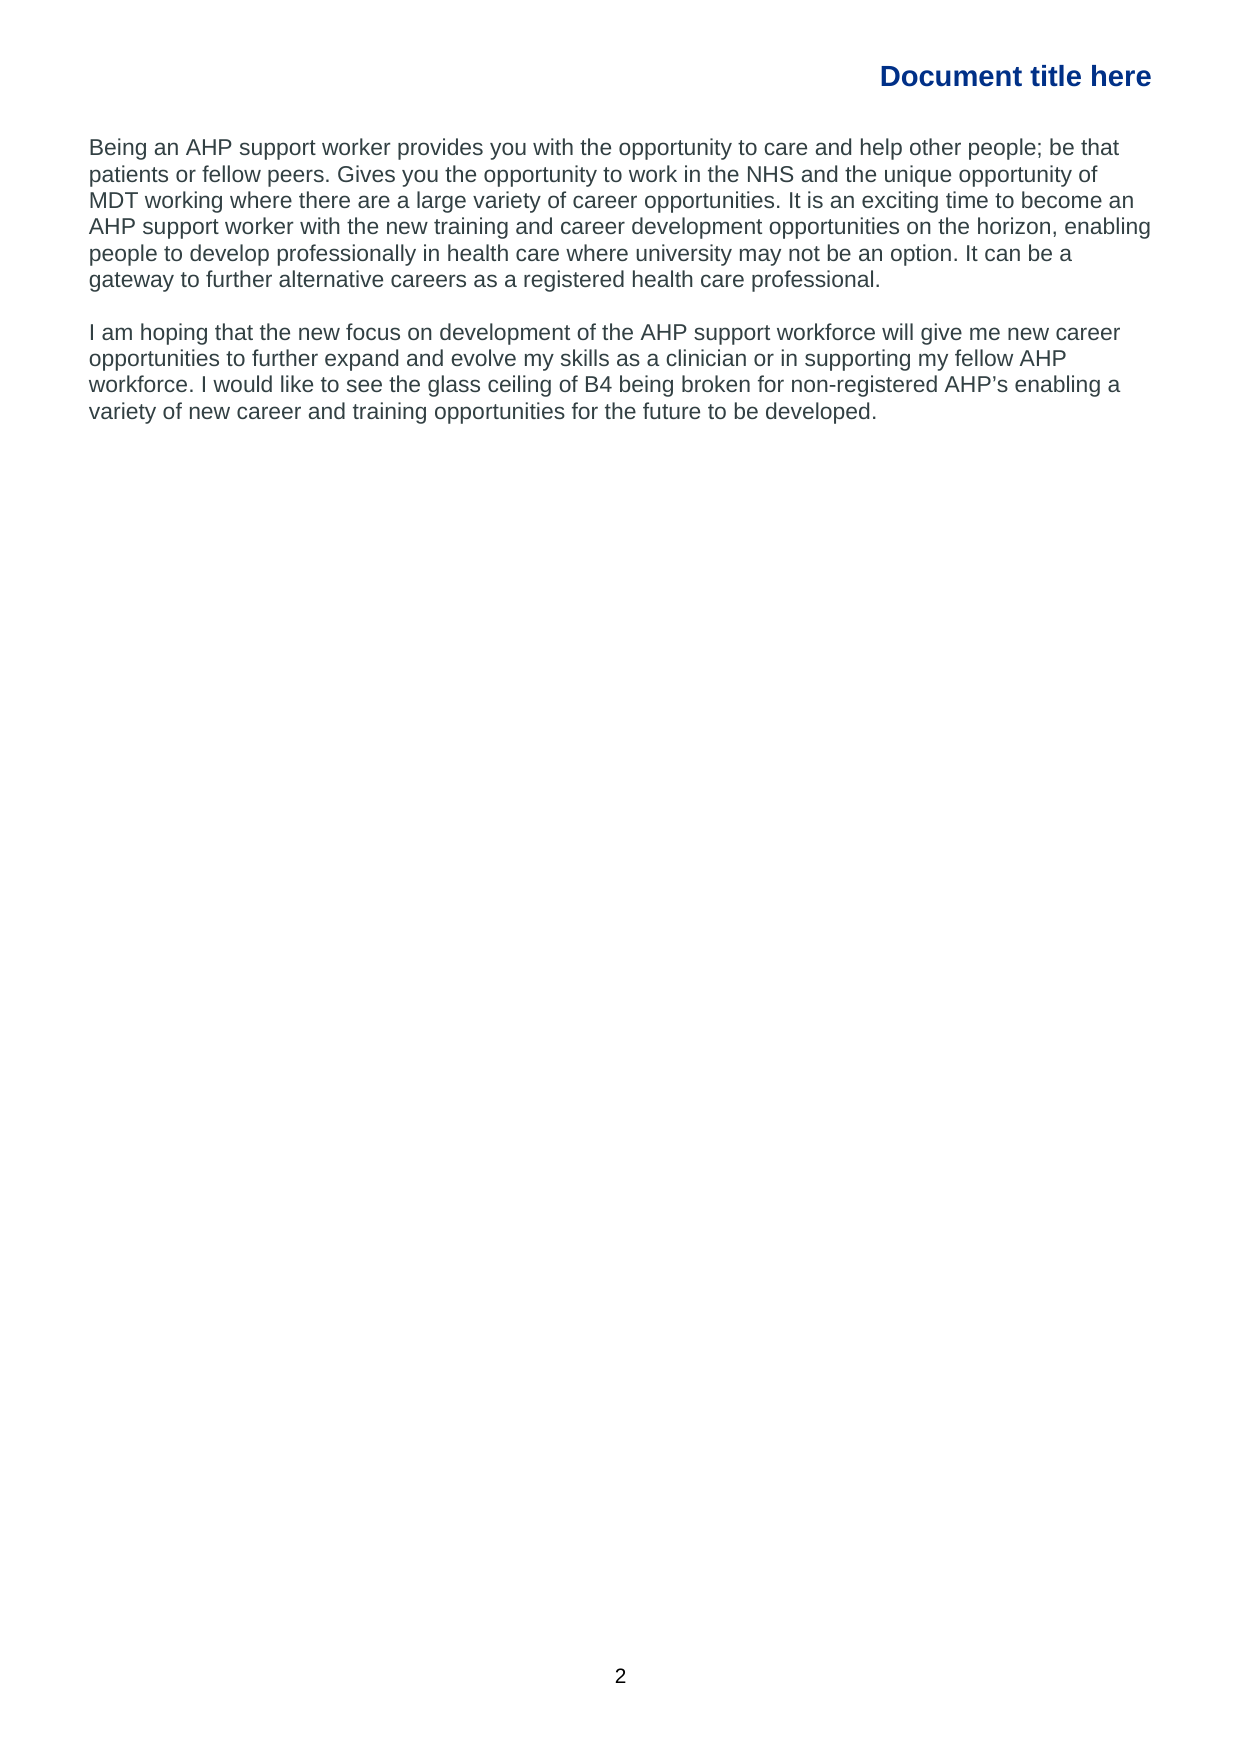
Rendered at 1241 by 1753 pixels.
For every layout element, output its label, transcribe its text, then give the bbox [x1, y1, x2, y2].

text Being an AHP support worker provides you with the opportunity to care and help other people; be that patients or fellow peers. Gives you the opportunity to work in the NHS and the unique opportunity of MDT working where there are a large variety of career opportunities. It is an exciting time to become an AHP support worker with the new training and career development opportunities on the horizon, enabling people to develop professionally in health care where university may not be an option. It can be a gateway to further alternative careers as a registered health care professional. [89, 134, 1152, 292]
text I am hoping that the new focus on development of the AHP support workforce will give me new career opportunities to further expand and evolve my skills as a clinician or in supporting my fellow AHP workforce. I would like to see the glass ceiling of B4 being broken for non-registered AHP’s enabling a variety of new career and training opportunities for the future to be developed. [89, 319, 1152, 424]
